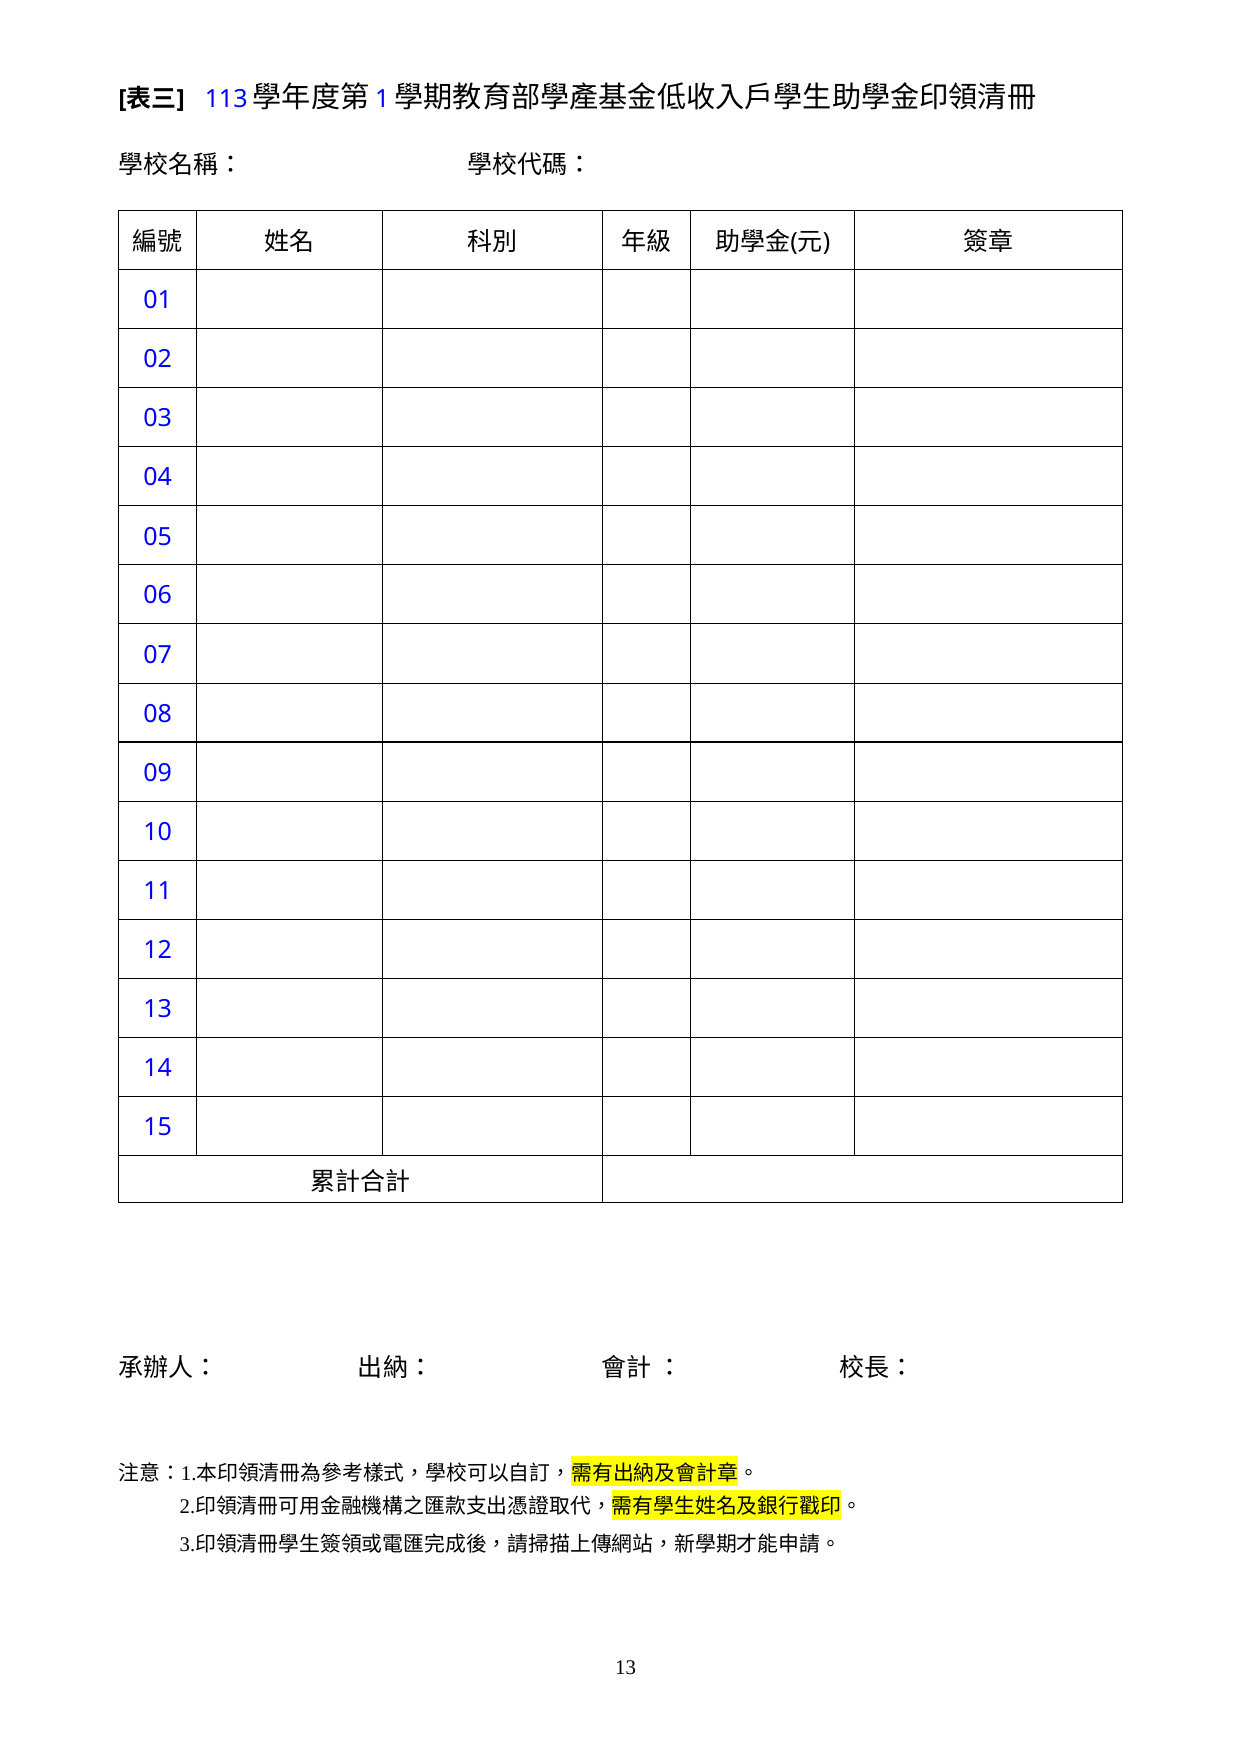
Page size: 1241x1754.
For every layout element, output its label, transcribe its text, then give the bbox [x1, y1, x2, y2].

table_cell [691, 270, 854, 328]
table_cell [855, 565, 1122, 623]
table_cell [383, 861, 602, 919]
text 注意：1.本印領清冊為參考樣式，學校可以自訂，需有出納及會計章。 [738, 1456, 1122, 1486]
text 3.印領清冊學生簽領或電匯完成後，請掃描上傳網站，新學期才能申請。 [179, 1523, 1122, 1561]
table_cell [603, 388, 690, 446]
table_cell [691, 979, 854, 1037]
table_cell [603, 1038, 690, 1096]
table_cell [383, 270, 602, 328]
table_cell [855, 388, 1122, 446]
table_cell [197, 565, 382, 623]
table_cell [383, 1038, 602, 1096]
table_cell [691, 329, 854, 387]
table_cell [855, 447, 1122, 505]
table_cell [691, 920, 854, 978]
table_cell [197, 743, 382, 801]
table_cell [603, 624, 690, 682]
table_cell [691, 861, 854, 919]
table_cell [603, 565, 690, 623]
table_cell [603, 743, 690, 801]
table_cell [197, 624, 382, 682]
table_cell [691, 388, 854, 446]
table_cell [855, 743, 1122, 801]
text 學校名稱： 學校代碼： [118, 145, 1122, 181]
table_cell [603, 861, 690, 919]
table_cell [197, 920, 382, 978]
table_cell 08 [119, 684, 196, 741]
table_cell 07 [119, 624, 196, 682]
table_cell 14 [119, 1038, 196, 1096]
table_header 簽章 [855, 211, 1122, 269]
table_cell [197, 1097, 382, 1155]
table_cell [383, 388, 602, 446]
table_cell 06 [119, 565, 196, 623]
table_cell [383, 565, 602, 623]
table_cell [197, 861, 382, 919]
table_cell [855, 861, 1122, 919]
table_cell [603, 506, 690, 564]
table_cell [197, 329, 382, 387]
table_cell [855, 270, 1122, 328]
table_cell [383, 743, 602, 801]
table_cell [383, 684, 602, 741]
table_cell [197, 802, 382, 859]
text 注意：1.本印領清冊為參考樣式，學校可以自訂，需有出納及會計章。 [118, 1456, 571, 1486]
table_cell [855, 329, 1122, 387]
table_cell [603, 1156, 1122, 1202]
table_cell [383, 329, 602, 387]
table_header 助學金(元) [691, 211, 854, 269]
table_cell [691, 624, 854, 682]
table_cell [197, 979, 382, 1037]
table_cell [383, 506, 602, 564]
table_cell 12 [119, 920, 196, 978]
table_cell [855, 979, 1122, 1037]
table_cell [855, 684, 1122, 741]
table_cell [383, 624, 602, 682]
table_cell 11 [119, 861, 196, 919]
table_cell [691, 743, 854, 801]
table_cell [383, 920, 602, 978]
table_cell [855, 1097, 1122, 1155]
table_header 科別 [383, 211, 602, 269]
table_cell [383, 979, 602, 1037]
table_header 編號 [119, 211, 196, 269]
table_cell [691, 447, 854, 505]
table_cell [855, 624, 1122, 682]
table_cell [603, 270, 690, 328]
table_cell 05 [119, 506, 196, 564]
table_cell [691, 506, 854, 564]
table_cell [691, 684, 854, 741]
table_cell [197, 684, 382, 741]
table_cell [603, 1097, 690, 1155]
table_cell 01 [119, 270, 196, 328]
table_cell 04 [119, 447, 196, 505]
text 承辦人： 出納： 會計 ： 校長： [118, 1348, 1122, 1384]
table_cell [855, 1038, 1122, 1096]
table_cell 15 [119, 1097, 196, 1155]
table_cell [603, 329, 690, 387]
table_header 年級 [603, 211, 690, 269]
table_cell [383, 447, 602, 505]
table_cell [603, 447, 690, 505]
table_cell [855, 506, 1122, 564]
table_cell [855, 802, 1122, 859]
table_cell 03 [119, 388, 196, 446]
text [表三] 113學年度第1學期教育部學產基金低收入戶學生助學金印領清冊 [118, 74, 1122, 116]
table_cell [855, 920, 1122, 978]
table_cell 13 [119, 979, 196, 1037]
table_cell [603, 920, 690, 978]
table_cell 02 [119, 329, 196, 387]
table_cell [197, 447, 382, 505]
table_cell [197, 388, 382, 446]
table_cell [603, 802, 690, 859]
table_cell [197, 1038, 382, 1096]
table_header 姓名 [197, 211, 382, 269]
table_cell 10 [119, 802, 196, 859]
table_cell [691, 1038, 854, 1096]
table_cell [691, 1097, 854, 1155]
table_cell [691, 802, 854, 859]
table_cell [197, 506, 382, 564]
text 2.印領清冊可用金融機構之匯款支出憑證取代，需有學生姓名及銀行戳印。 [179, 1486, 1122, 1523]
table_cell [383, 1097, 602, 1155]
table_cell [691, 565, 854, 623]
table_cell 09 [119, 743, 196, 801]
table_cell 累計合計 [119, 1156, 602, 1202]
table_cell [603, 684, 690, 741]
table_cell [197, 270, 382, 328]
table_cell [603, 979, 690, 1037]
table_cell [383, 802, 602, 859]
